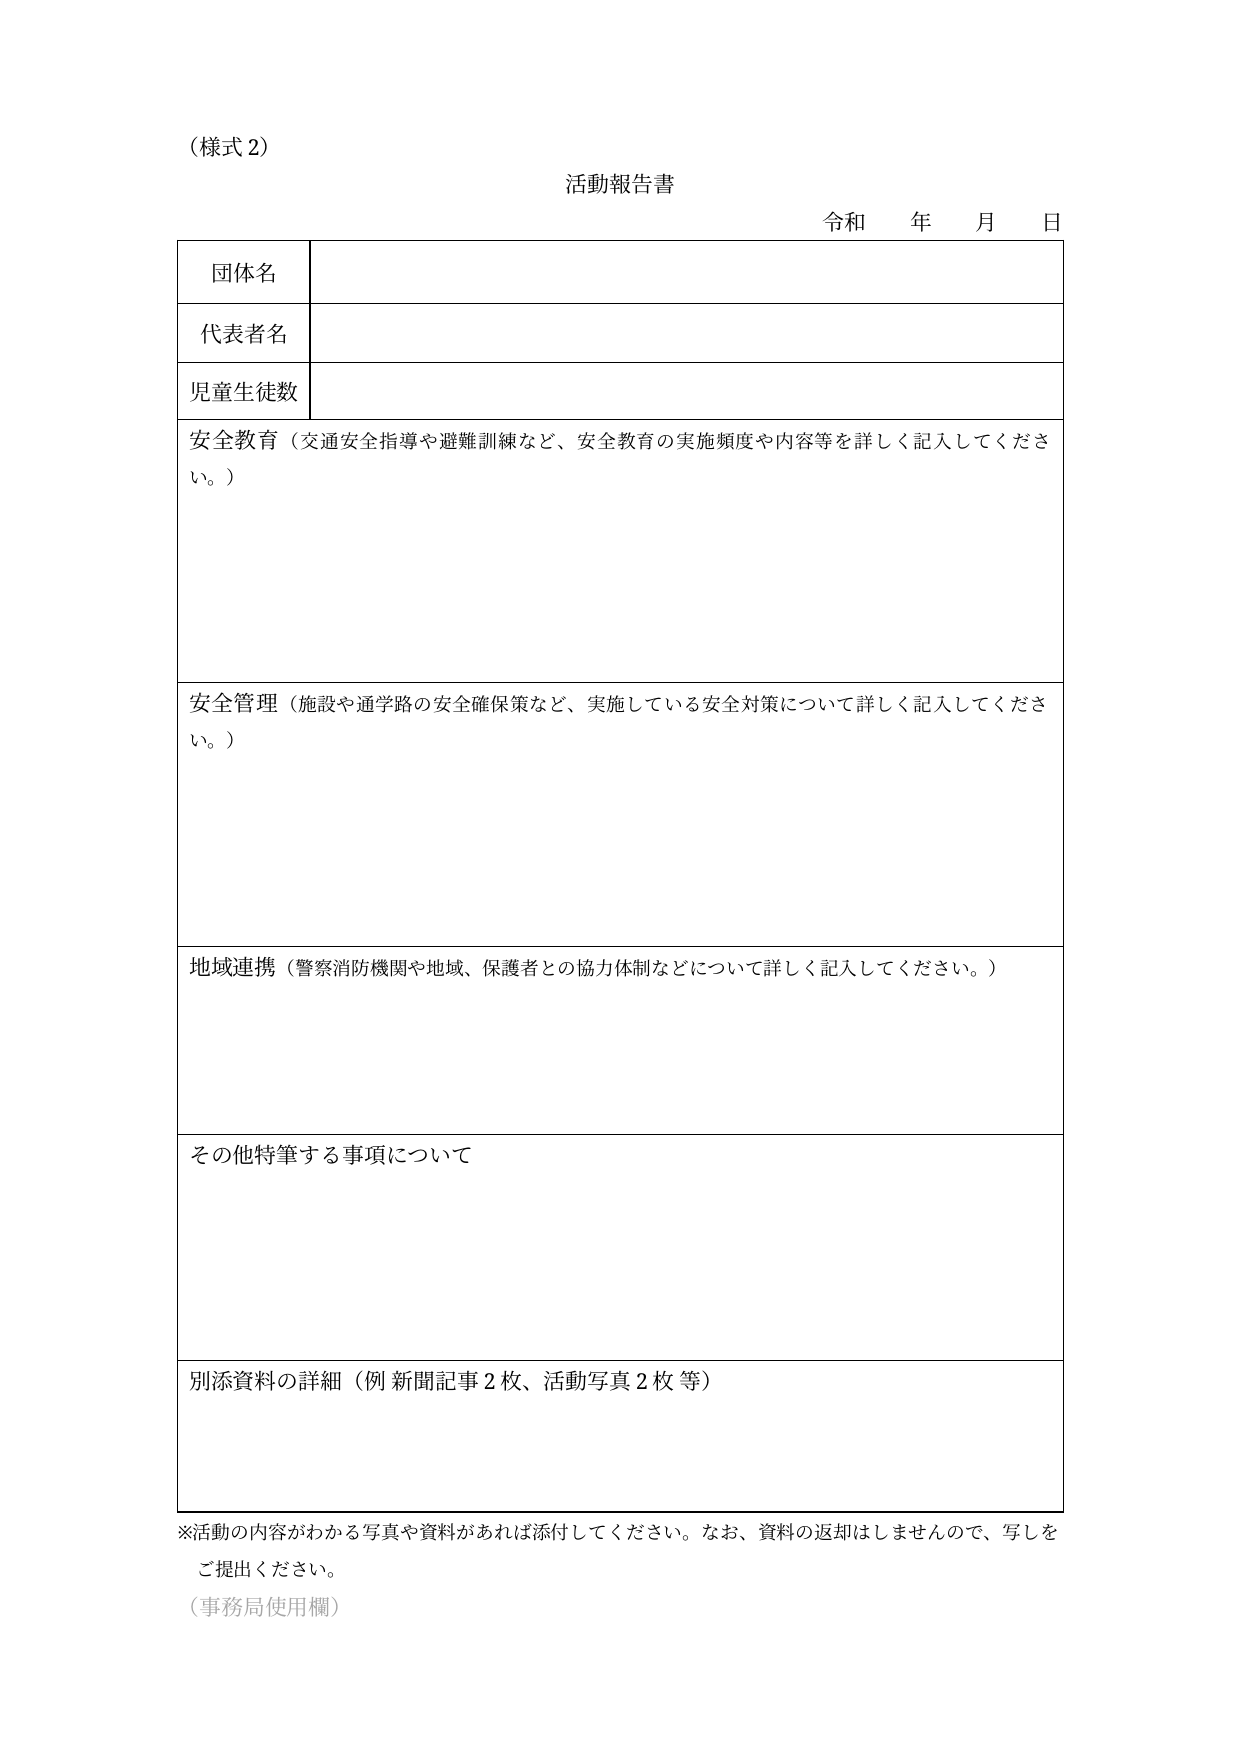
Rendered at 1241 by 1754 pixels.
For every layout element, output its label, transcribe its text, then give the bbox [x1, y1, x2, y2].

text （様式2） [177, 127, 1063, 164]
text （事務局使用欄） [177, 1587, 1063, 1625]
table_cell その他特筆する事項について [178, 1135, 1063, 1360]
table_cell 別添資料の詳細（例 新聞記事2枚、活動写真2枚 等） [178, 1361, 1063, 1511]
text 令和 年 月 日 [177, 202, 1063, 239]
table_header [311, 241, 1063, 303]
text 活動報告書 [177, 164, 1063, 202]
table_cell [311, 304, 1063, 362]
text ※活動の内容がわかる写真や資料があれば添付してください。なお、資料の返却はしませんので、写しをご提出ください。 [177, 1513, 1063, 1587]
table_header 団体名 [178, 241, 309, 303]
table_cell 代表者名 [178, 304, 309, 362]
table_cell 安全教育（交通安全指導や避難訓練など、安全教育の実施頻度や内容等を詳しく記入してください。） [178, 420, 1063, 682]
table_cell 地域連携（警察消防機関や地域、保護者との協力体制などについて詳しく記入してください。） [178, 947, 1063, 1134]
table_cell 安全管理（施設や通学路の安全確保策など、実施している安全対策について詳しく記入してください。） [178, 683, 1063, 946]
table_cell [311, 363, 1063, 419]
table_cell 児童生徒数 [178, 363, 309, 419]
